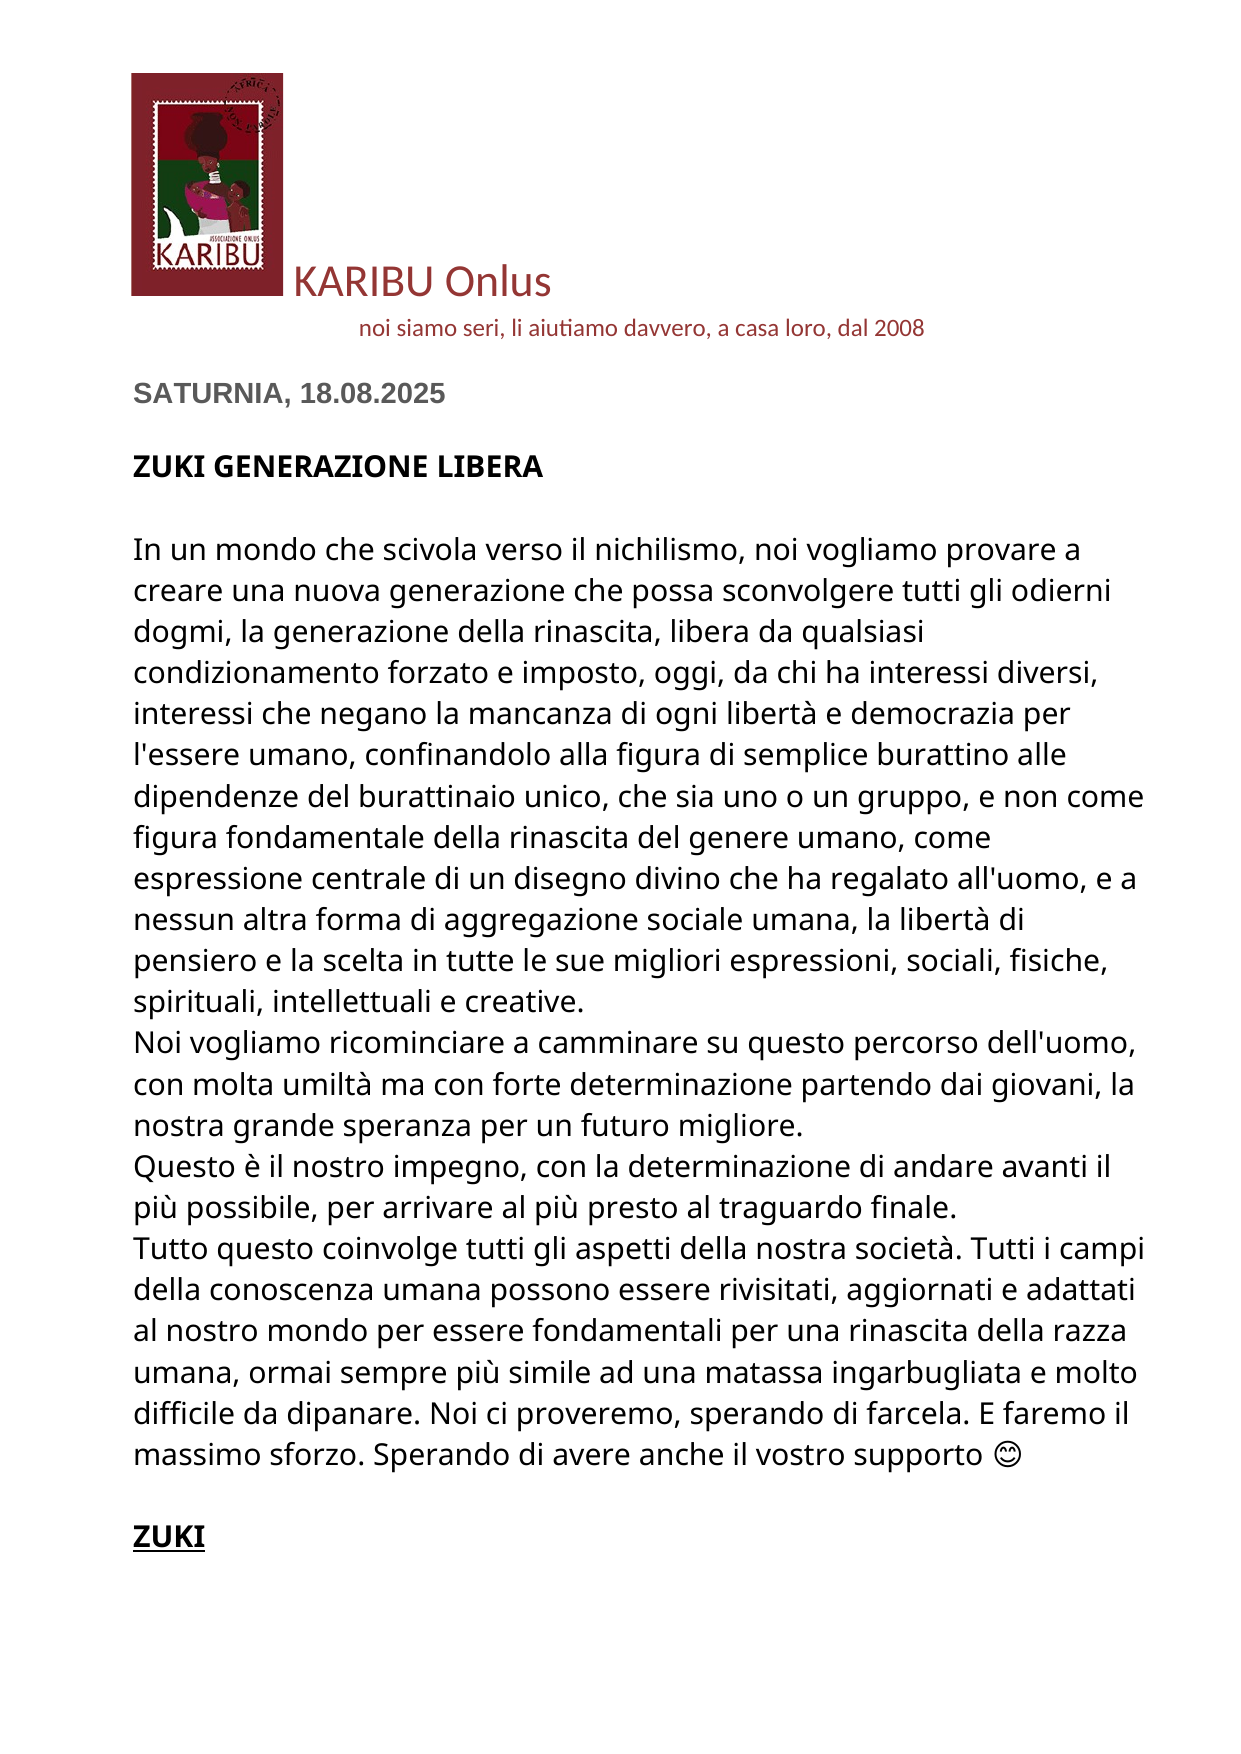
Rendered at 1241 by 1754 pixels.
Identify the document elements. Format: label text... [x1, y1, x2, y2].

text KARIBU Onlus [131, 74, 1153, 307]
text ZUKI GENERAZIONE LIBERA [133, 446, 1151, 487]
text ZUKI [133, 1515, 1151, 1556]
text Noi vogliamo ricominciare a camminare su questo percorso dell'uomo, con molta umiltà ma con forte determinazione partendo dai giovani, la nostra grande speranza per un futuro migliore. [133, 1022, 1151, 1145]
text SATURNIA, 18.08.2025 [133, 376, 1151, 410]
text noi siamo seri, li aiutiamo davvero, a casa loro, dal 2008 [131, 312, 1153, 342]
text Tutto questo coinvolge tutti gli aspetti della nostra società. Tutti i campi della conoscenza umana possono essere rivisitati, aggiornati e adattati al nostro mondo per essere fondamentali per una rinascita della razza umana, ormai sempre più simile ad una matassa ingarbugliata e molto difficile da dipanare. Noi ci proveremo, sperando di farcela. E faremo il massimo sforzo. Sperando di avere anche il vostro supporto 😊 [133, 1227, 1151, 1474]
picture [131, 73, 284, 296]
text In un mondo che scivola verso il nichilismo, noi vogliamo provare a creare una nuova generazione che possa sconvolgere tutti gli odierni dogmi, la generazione della rinascita, libera da qualsiasi condizionamento forzato e imposto, oggi, da chi ha interessi diversi, interessi che negano la mancanza di ogni libertà e democrazia per l'essere umano, confinandolo alla figura di semplice burattino alle dipendenze del burattinaio unico, che sia uno o un gruppo, e non come figura fondamentale della rinascita del genere umano, come espressione centrale di un disegno divino che ha regalato all'uomo, e a nessun altra forma di aggregazione sociale umana, la libertà di pensiero e la scelta in tutte le sue migliori espressioni, sociali, fisiche, spirituali, intellettuali e creative. [133, 528, 1151, 1022]
text Questo è il nostro impegno, con la determinazione di andare avanti il più possibile, per arrivare al più presto al traguardo finale. [133, 1145, 1151, 1227]
